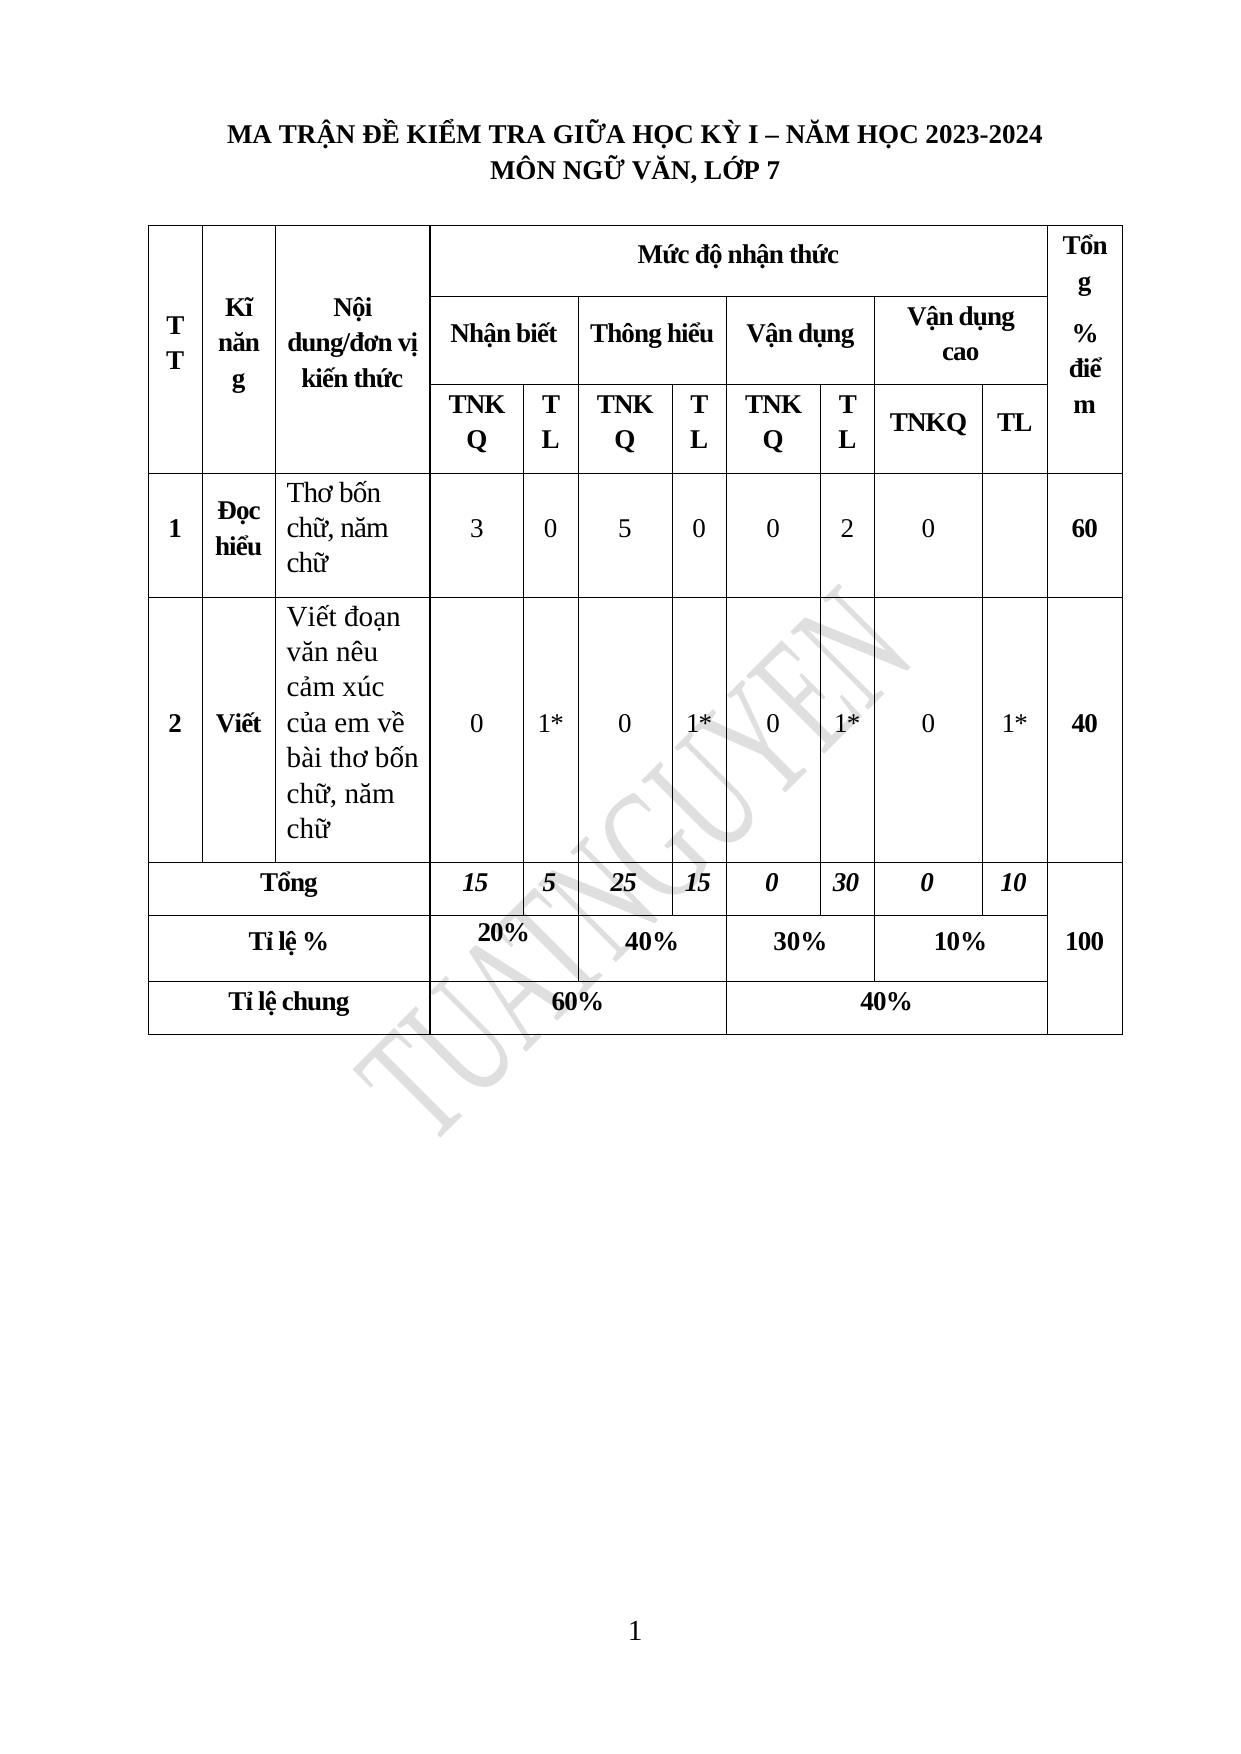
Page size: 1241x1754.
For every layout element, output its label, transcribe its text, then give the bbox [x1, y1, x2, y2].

table_cell 0 [727, 863, 820, 915]
table_cell Vận dụng cao [875, 297, 1047, 384]
text MA TRẬN ĐỀ KIỂM TRA GIỮA HỌC KỲ I – NĂM HỌC 2023-2024 [148, 118, 1122, 149]
table_header Kĩ năng [203, 226, 275, 473]
table_cell Tỉ lệ chung [149, 982, 429, 1034]
table_cell 1* [524, 598, 578, 862]
table_cell 40 [1048, 598, 1122, 862]
text MÔN NGỮ VĂN, LỚP 7 [148, 154, 1122, 185]
table_cell TNKQ [875, 385, 982, 473]
table_cell Viết đoạn văn nêu cảm xúc của em về bài thơ bốn chữ, năm chữ [276, 598, 429, 862]
table_cell 100 [1048, 863, 1122, 1034]
table_cell Nhận biết [431, 297, 578, 384]
table_cell 60% [431, 982, 726, 1034]
table_cell TL [673, 385, 726, 473]
table_cell TNKQ [579, 385, 672, 473]
table_header TT [149, 226, 202, 473]
table_cell 2 [149, 598, 202, 862]
table_cell 40% [727, 982, 1047, 1034]
table_cell 15 [431, 863, 523, 915]
table_cell 10% [875, 916, 1047, 981]
table_cell 0 [524, 474, 578, 597]
table_cell 0 [727, 474, 820, 597]
table_cell 0 [875, 863, 982, 915]
table_cell 1* [673, 598, 726, 862]
table_header Nội dung/đơn vị kiến thức [276, 226, 429, 473]
table_cell Thơ bốn chữ, năm chữ [276, 474, 429, 597]
table_cell 60 [1048, 474, 1122, 597]
table_cell 1* [821, 598, 874, 862]
table_cell 0 [875, 598, 982, 862]
table_cell 25 [579, 863, 672, 915]
table_cell 30% [727, 916, 874, 981]
table_cell 0 [431, 598, 523, 862]
table_cell 1 [149, 474, 202, 597]
table_cell 40% [579, 916, 726, 981]
table_cell 20% [431, 916, 578, 981]
table_cell 15 [673, 863, 726, 915]
table_cell Đọc hiểu [203, 474, 275, 597]
table_cell 0 [579, 598, 672, 862]
table_cell Tổng [149, 863, 429, 915]
table_cell 0 [673, 474, 726, 597]
table_cell 0 [875, 474, 982, 597]
table_cell TNKQ [727, 385, 820, 473]
table_header Mức độ nhận thức [431, 226, 1047, 296]
table_cell [983, 474, 1047, 597]
table_cell 30 [821, 863, 874, 915]
table_cell TL [983, 385, 1047, 473]
table_cell 0 [727, 598, 820, 862]
table_cell TL [524, 385, 578, 473]
table_cell Tỉ lệ % [149, 916, 429, 981]
table_cell 5 [524, 863, 578, 915]
table_cell 1* [983, 598, 1047, 862]
table_cell 5 [579, 474, 672, 597]
table_cell Thông hiểu [579, 297, 726, 384]
table_cell Viết [203, 598, 275, 862]
table_cell TNKQ [431, 385, 523, 473]
table_cell 2 [821, 474, 874, 597]
table_cell Vận dụng [727, 297, 874, 384]
table_cell 3 [431, 474, 523, 597]
table_cell TL [821, 385, 874, 473]
table_cell 10 [983, 863, 1047, 915]
table_header Tổng % điểm [1048, 226, 1122, 473]
